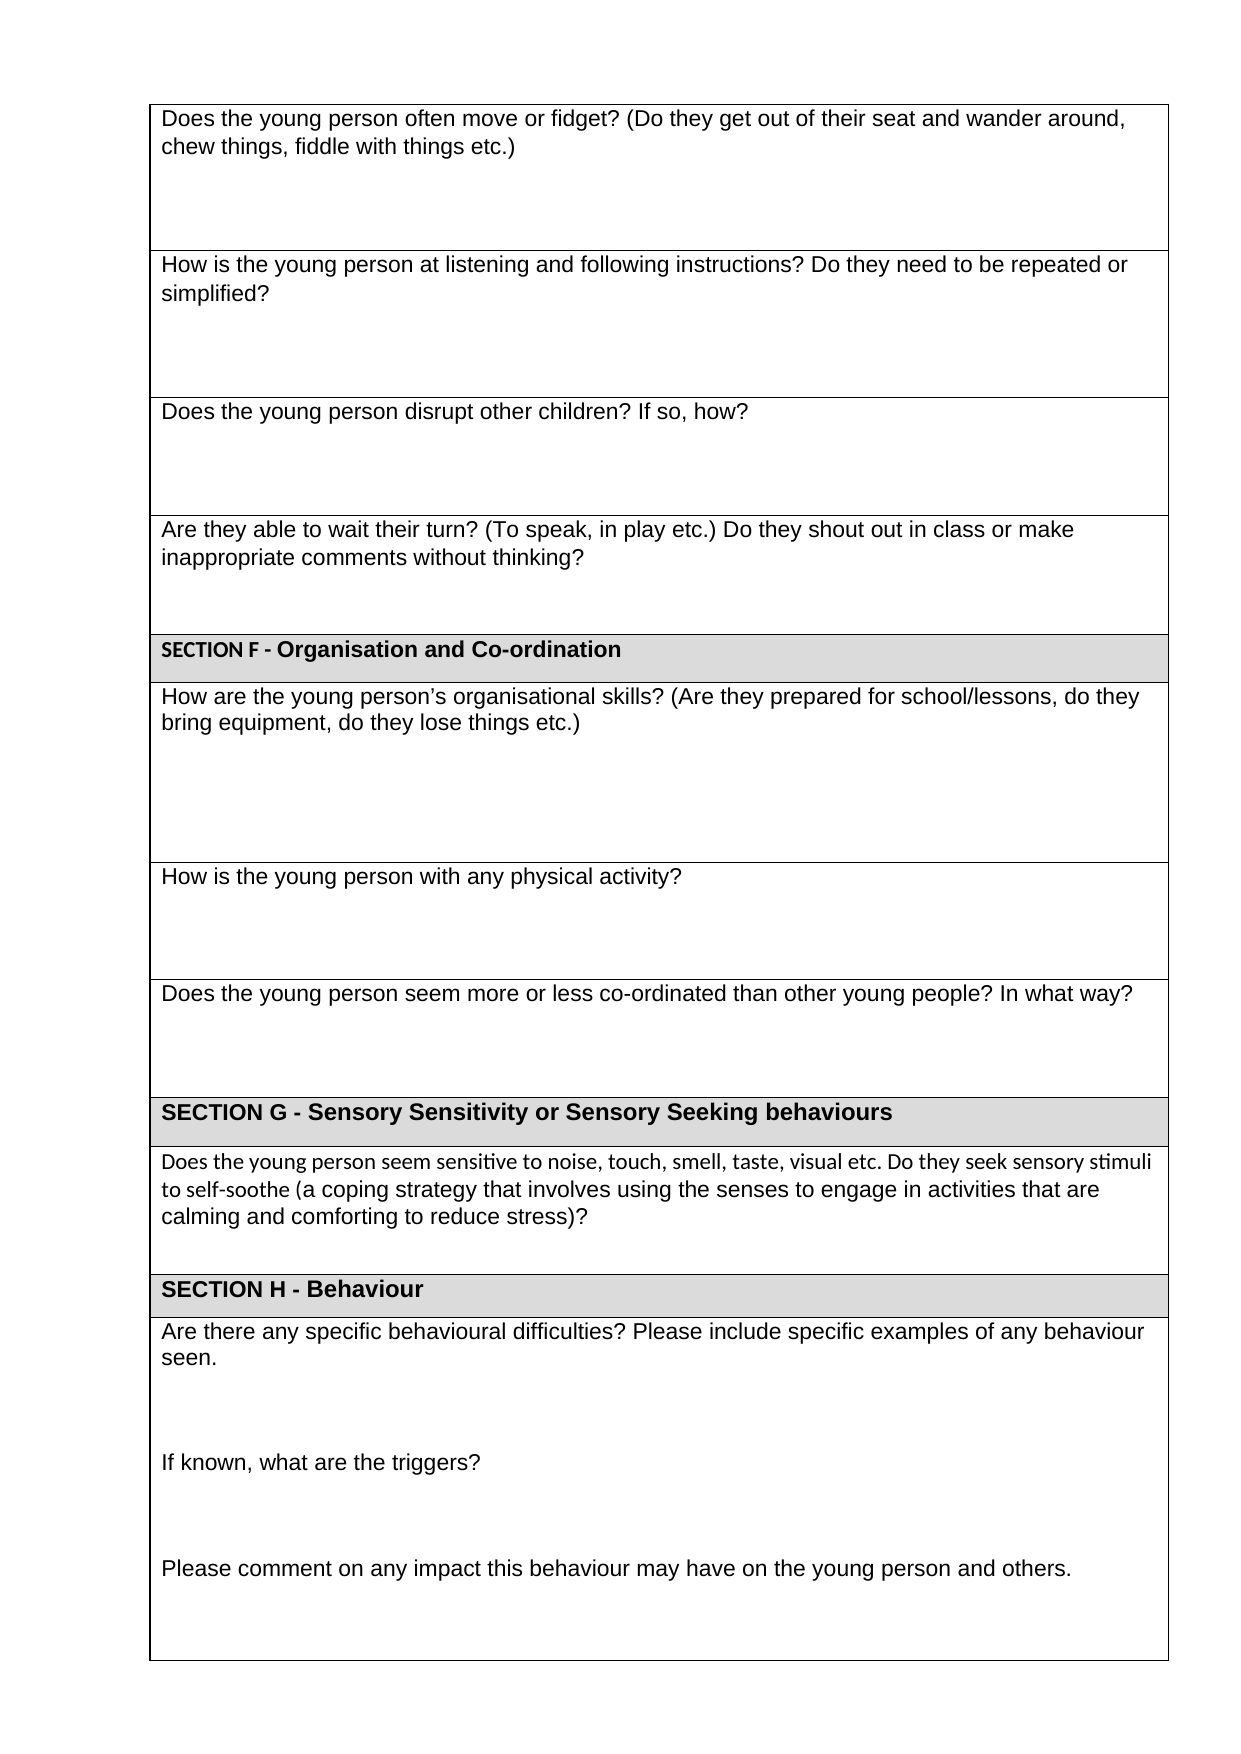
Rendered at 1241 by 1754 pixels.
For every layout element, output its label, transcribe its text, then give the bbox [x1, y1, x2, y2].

table_cell SECTION F - Organisation and Co-ordination [151, 635, 1168, 682]
table_cell Does the young person disrupt other children? If so, how? [151, 398, 1168, 514]
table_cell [151, 1318, 1168, 1660]
table_cell Are they able to wait their turn? (To speak, in play etc.) Do they shout out in class or make inappropriate comments without thinking? [151, 516, 1168, 634]
table_cell SECTION G - Sensory Sensitivity or Sensory Seeking behaviours [151, 1098, 1168, 1146]
table_cell How are the young person’s organisational skills? (Are they prepared for school/lessons, do they bring equipment, do they lose things etc.) [151, 683, 1168, 862]
table_cell SECTION H - Behaviour [151, 1275, 1168, 1317]
table_cell Does the young person often move or fidget? (Do they get out of their seat and wander around, chew things, fiddle with things etc.) [151, 105, 1168, 250]
table_cell Does the young person seem sensitive to noise, touch, smell, taste, visual etc. Do they seek sensory stimuli to self-soothe (a coping strategy that involves using the senses to engage in activities that are calming and comforting to reduce stress)? [151, 1147, 1168, 1274]
table_cell Does the young person seem more or less co-ordinated than other young people? In what way? [151, 980, 1168, 1097]
table_cell How is the young person at listening and following instructions? Do they need to be repeated or simplified? [151, 251, 1168, 397]
table_cell How is the young person with any physical activity? [151, 863, 1168, 979]
